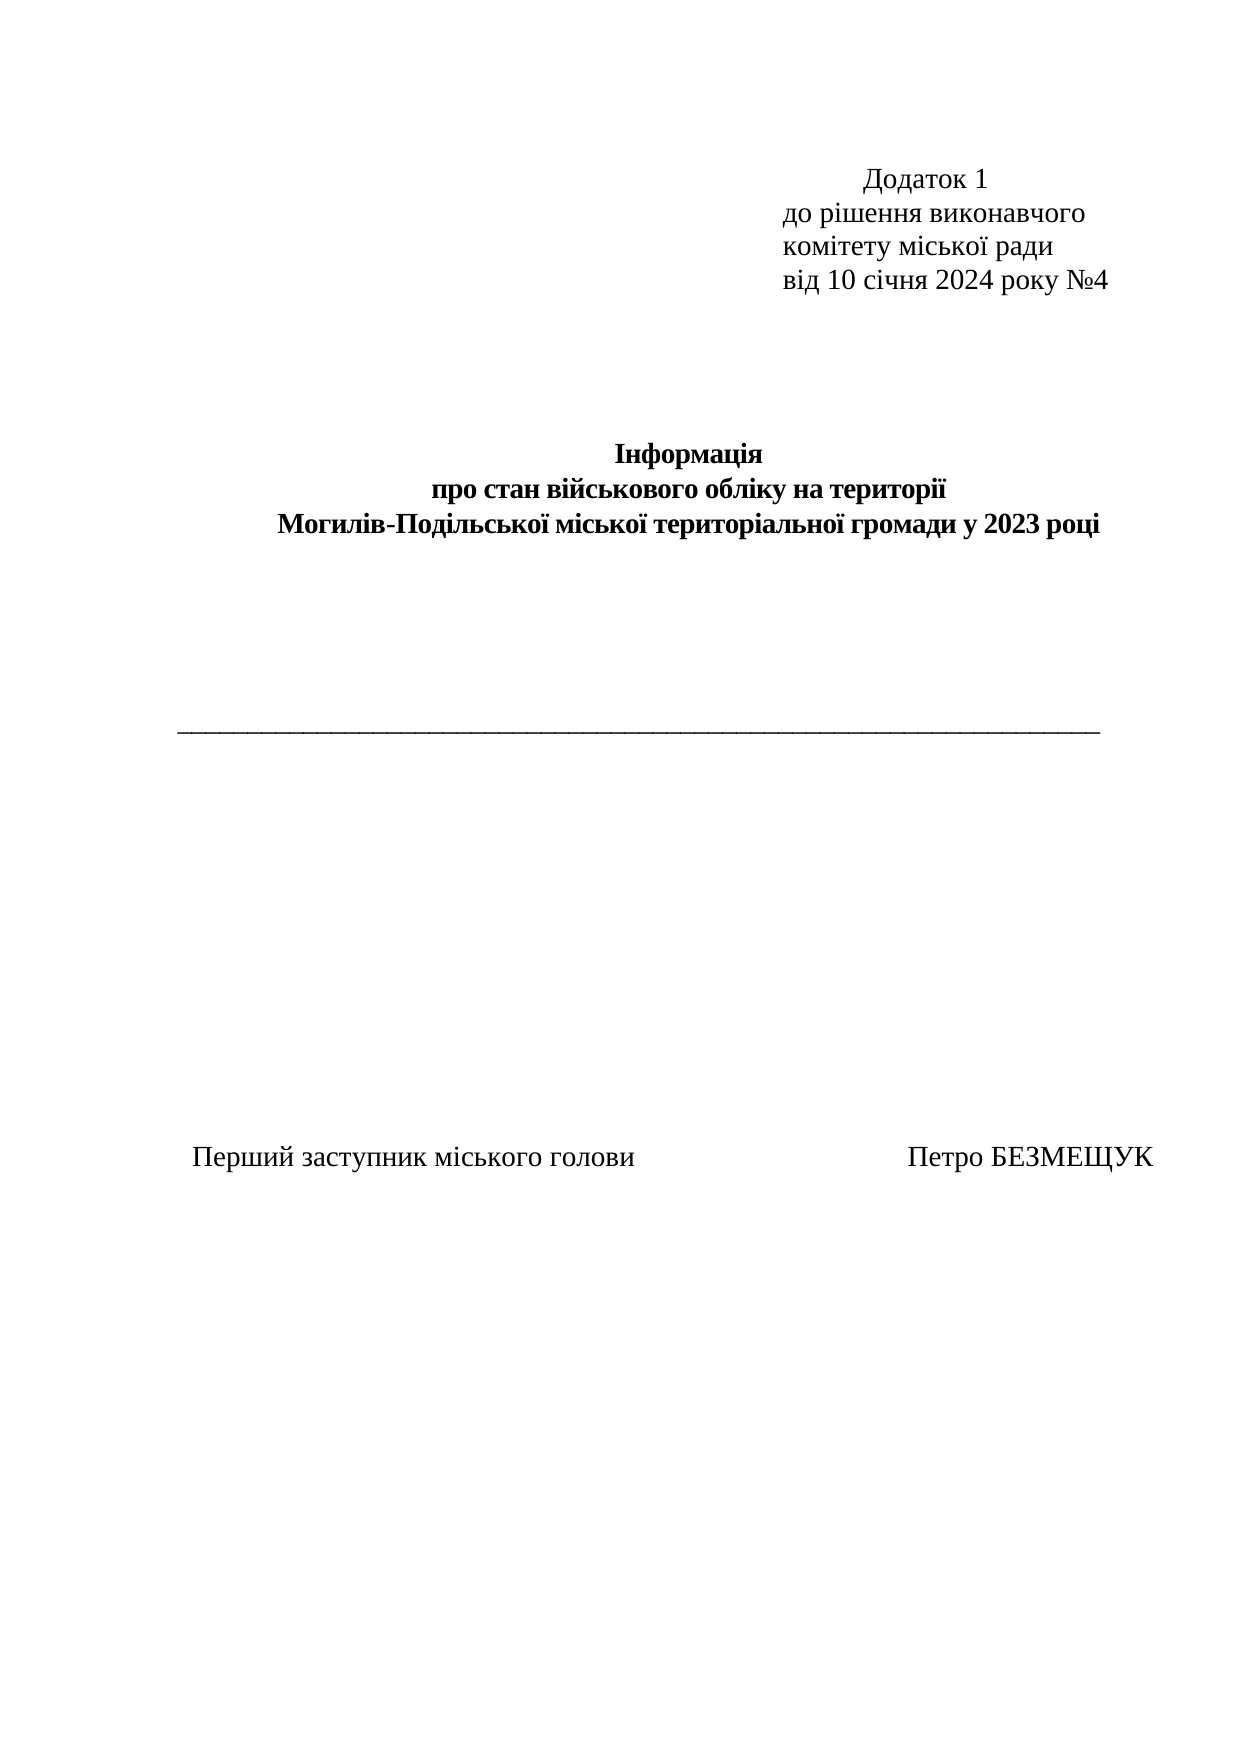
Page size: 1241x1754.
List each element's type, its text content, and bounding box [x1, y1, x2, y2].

text до рішення виконавчого [783, 195, 1167, 228]
text від 10 січня 2024 року №4 [783, 262, 1167, 295]
text Могилів-Подільської міської територіальної громади у 2023 році [177, 507, 1167, 540]
text про стан військового обліку на території [177, 471, 1167, 505]
text Перший заступник міського голови Петро БЕЗМЕЩУК [177, 1139, 1167, 1172]
text Додаток 1 [783, 161, 1167, 195]
text Інформація [177, 436, 1167, 470]
text комітету міської ради [783, 228, 1167, 262]
text __________________________________________________________________ [177, 703, 1167, 736]
